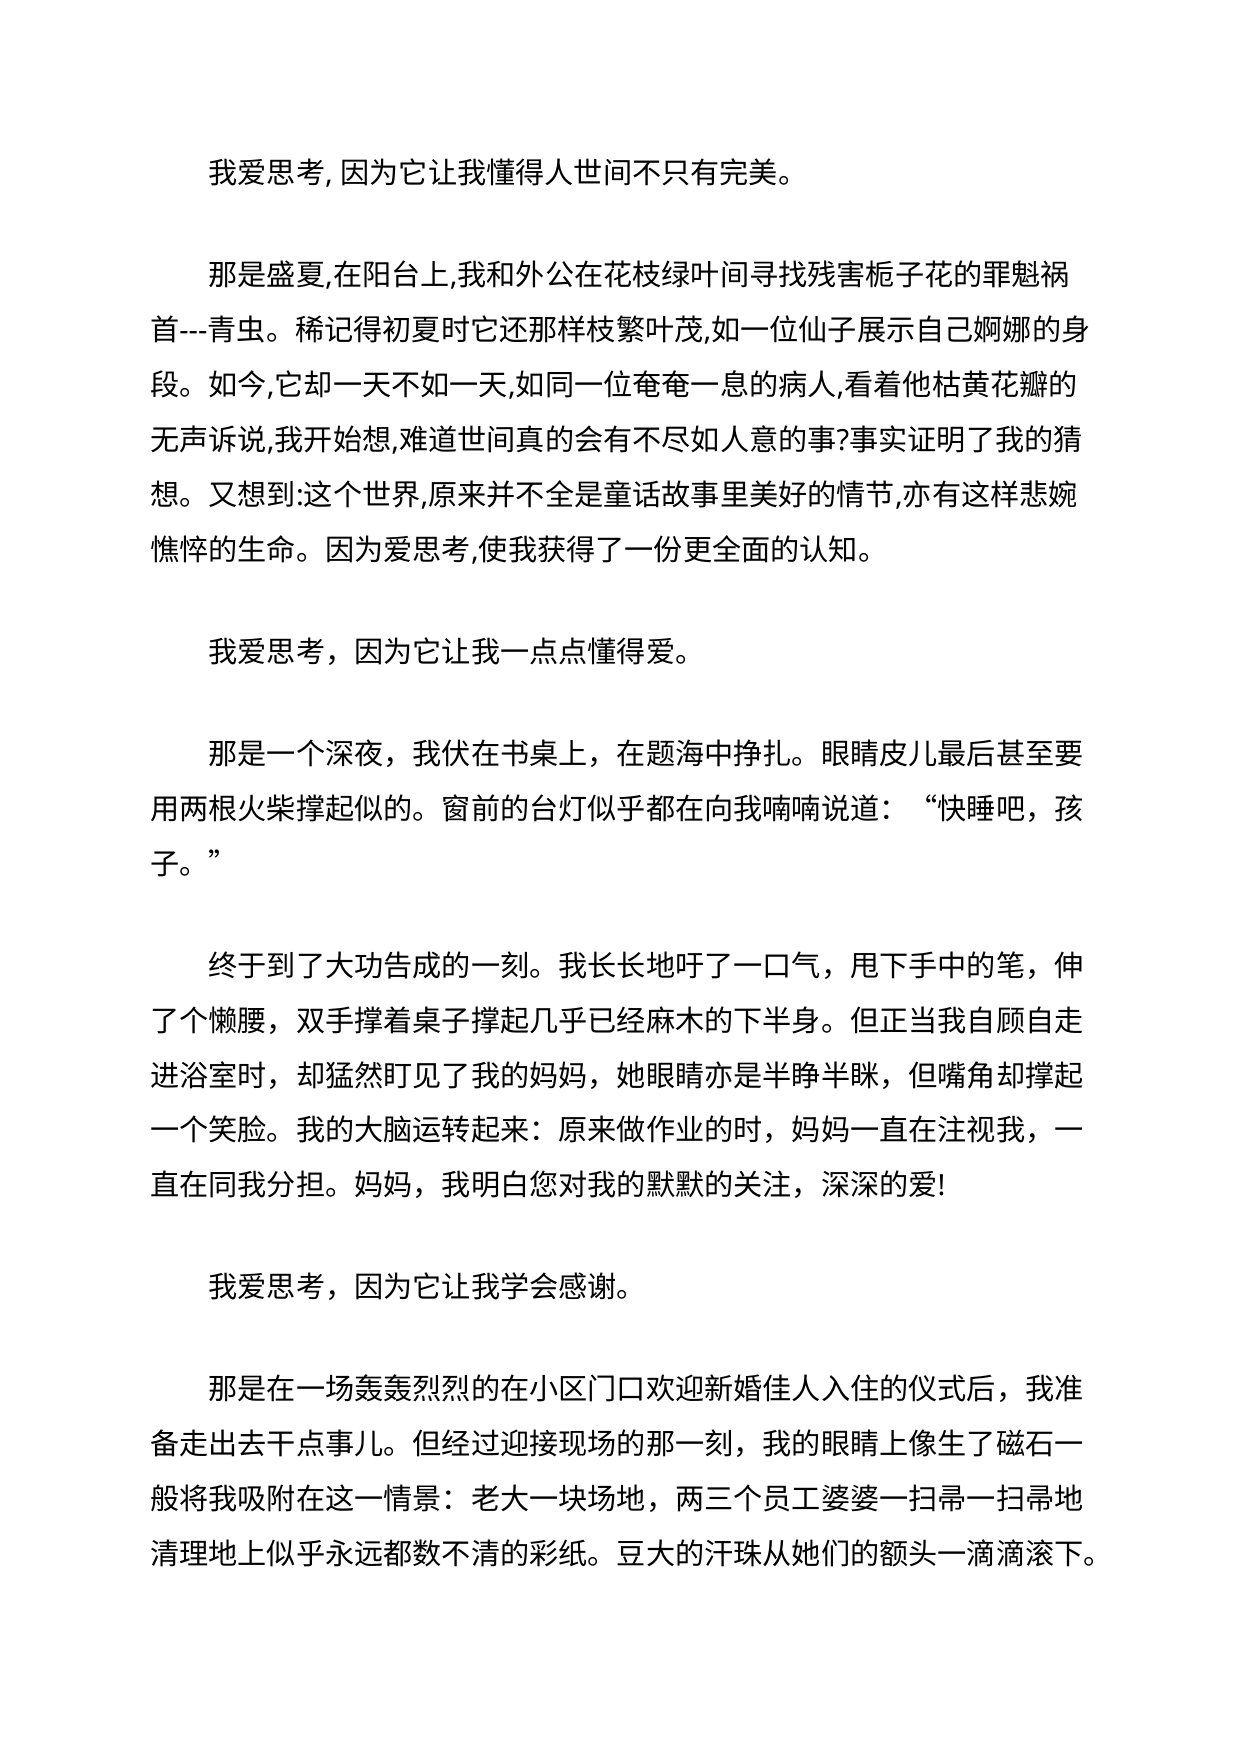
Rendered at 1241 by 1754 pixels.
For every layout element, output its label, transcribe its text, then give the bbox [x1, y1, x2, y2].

text 终于到了大功告成的一刻。我长长地吁了一口气，甩下手中的笔，伸了个懒腰，双手撑着桌子撑起几乎已经麻木的下半身。但正当我自顾自走进浴室时，却猛然盯见了我的妈妈，她眼睛亦是半睁半眯，但嘴角却撑起一个笑脸。我的大脑运转起来：原来做作业的时，妈妈一直在注视我，一直在同我分担。妈妈，我明白您对我的默默的关注，深深的爱! [150, 942, 1090, 1204]
text 那是一个深夜，我伏在书桌上，在题海中挣扎。眼睛皮儿最后甚至要用两根火柴撑起似的。窗前的台灯似乎都在向我喃喃说道：“快睡吧，孩子。” [150, 731, 1090, 883]
text 我爱思考，因为它让我一点点懂得爱。 [150, 629, 1090, 671]
text 我爱思考, 因为它让我懂得人世间不只有完美。 [150, 150, 1090, 192]
text 我爱思考，因为它让我学会感谢。 [150, 1264, 1090, 1306]
text 那是盛夏,在阳台上,我和外公在花枝绿叶间寻找残害栀子花的罪魁祸首---青虫。稀记得初夏时它还那样枝繁叶茂,如一位仙子展示自己婀娜的身段。如今,它却一天不如一天,如同一位奄奄一息的病人,看着他枯黄花瓣的无声诉说,我开始想,难道世间真的会有不尽如人意的事?事实证明了我的猜想。又想到:这个世界,原来并不全是童话故事里美好的情节,亦有这样悲婉憔悴的生命。因为爱思考,使我获得了一份更全面的认知。 [150, 252, 1090, 569]
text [150, 1366, 1090, 1573]
